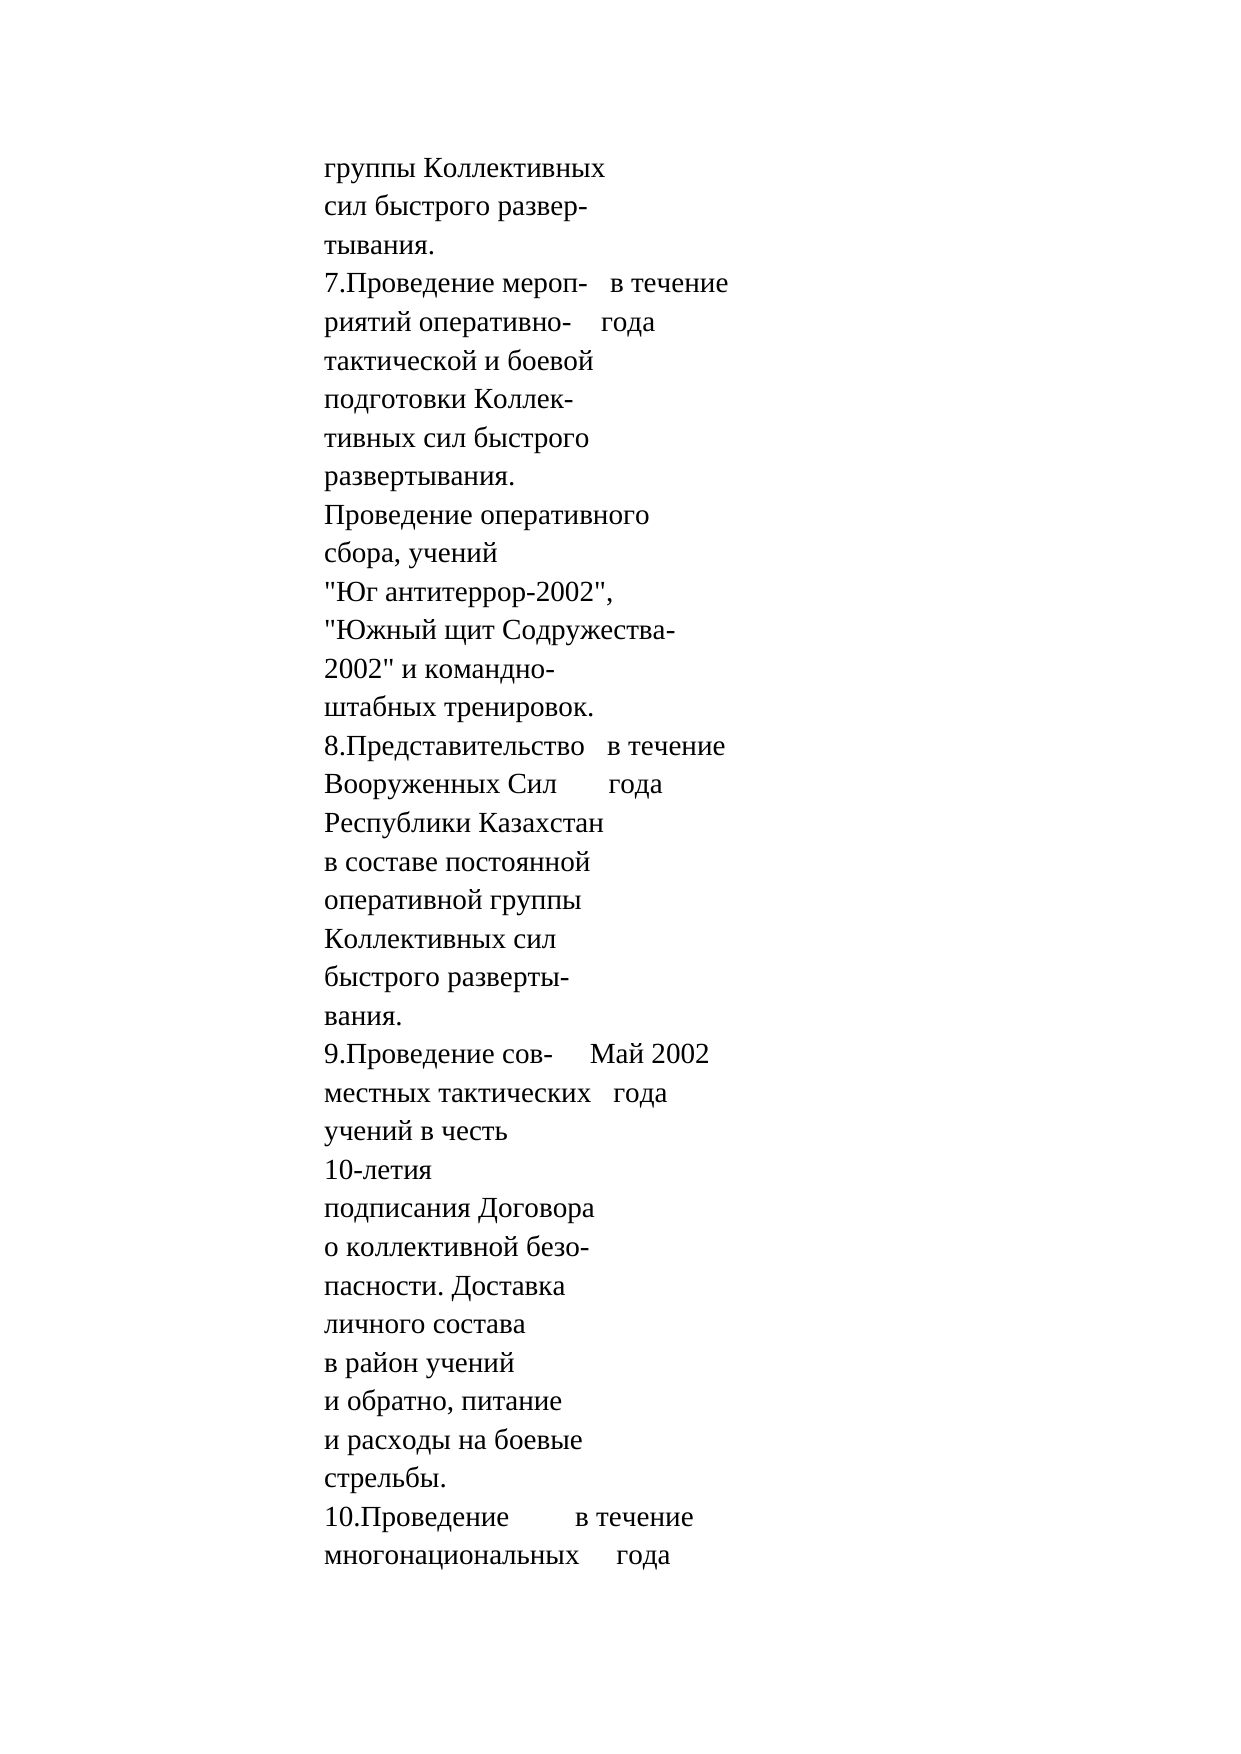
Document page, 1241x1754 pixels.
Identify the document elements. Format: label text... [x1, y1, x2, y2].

text учений в честь [112, 1113, 1128, 1147]
text группы Коллективных [112, 150, 1128, 183]
text Вооруженных Сил года [112, 767, 1128, 800]
text вания. [112, 998, 1128, 1031]
text и расходы на боевые [112, 1422, 1128, 1455]
text сил быстрого развер- [112, 188, 1128, 222]
text развертывания. [112, 458, 1128, 492]
text 8.Представительство в течение [112, 728, 1128, 762]
text тывания. [112, 227, 1128, 261]
text стрельбы. [112, 1460, 1128, 1494]
text штабных тренировок. [112, 689, 1128, 723]
text 9.Проведение сов- Май 2002 [112, 1036, 1128, 1070]
text пасности. Доставка [112, 1268, 1128, 1301]
text тактической и боевой [112, 343, 1128, 376]
text 7.Проведение мероп- в течение [112, 266, 1128, 299]
text подготовки Коллек- [112, 381, 1128, 415]
text 10.Проведение в течение [112, 1499, 1128, 1532]
text и обратно, питание [112, 1383, 1128, 1417]
text тивных сил быстрого [112, 420, 1128, 453]
text в составе постоянной [112, 844, 1128, 877]
text риятий оперативно- года [112, 304, 1128, 338]
text "Южный щит Содружества- [112, 612, 1128, 646]
text "Юг антитеррор-2002", [112, 574, 1128, 607]
text многонациональных года [112, 1537, 1128, 1571]
text о коллективной безо- [112, 1229, 1128, 1263]
text Коллективных сил [112, 921, 1128, 954]
text 10-летия [112, 1152, 1128, 1186]
text быстрого разверты- [112, 959, 1128, 993]
text оперативной группы [112, 882, 1128, 916]
text 2002" и командно- [112, 651, 1128, 684]
text личного состава [112, 1306, 1128, 1340]
text Проведение оперативного [112, 497, 1128, 530]
text местных тактических года [112, 1075, 1128, 1108]
text сбора, учений [112, 535, 1128, 569]
text в район учений [112, 1345, 1128, 1378]
text подписания Договора [112, 1191, 1128, 1224]
text Республики Казахстан [112, 805, 1128, 839]
